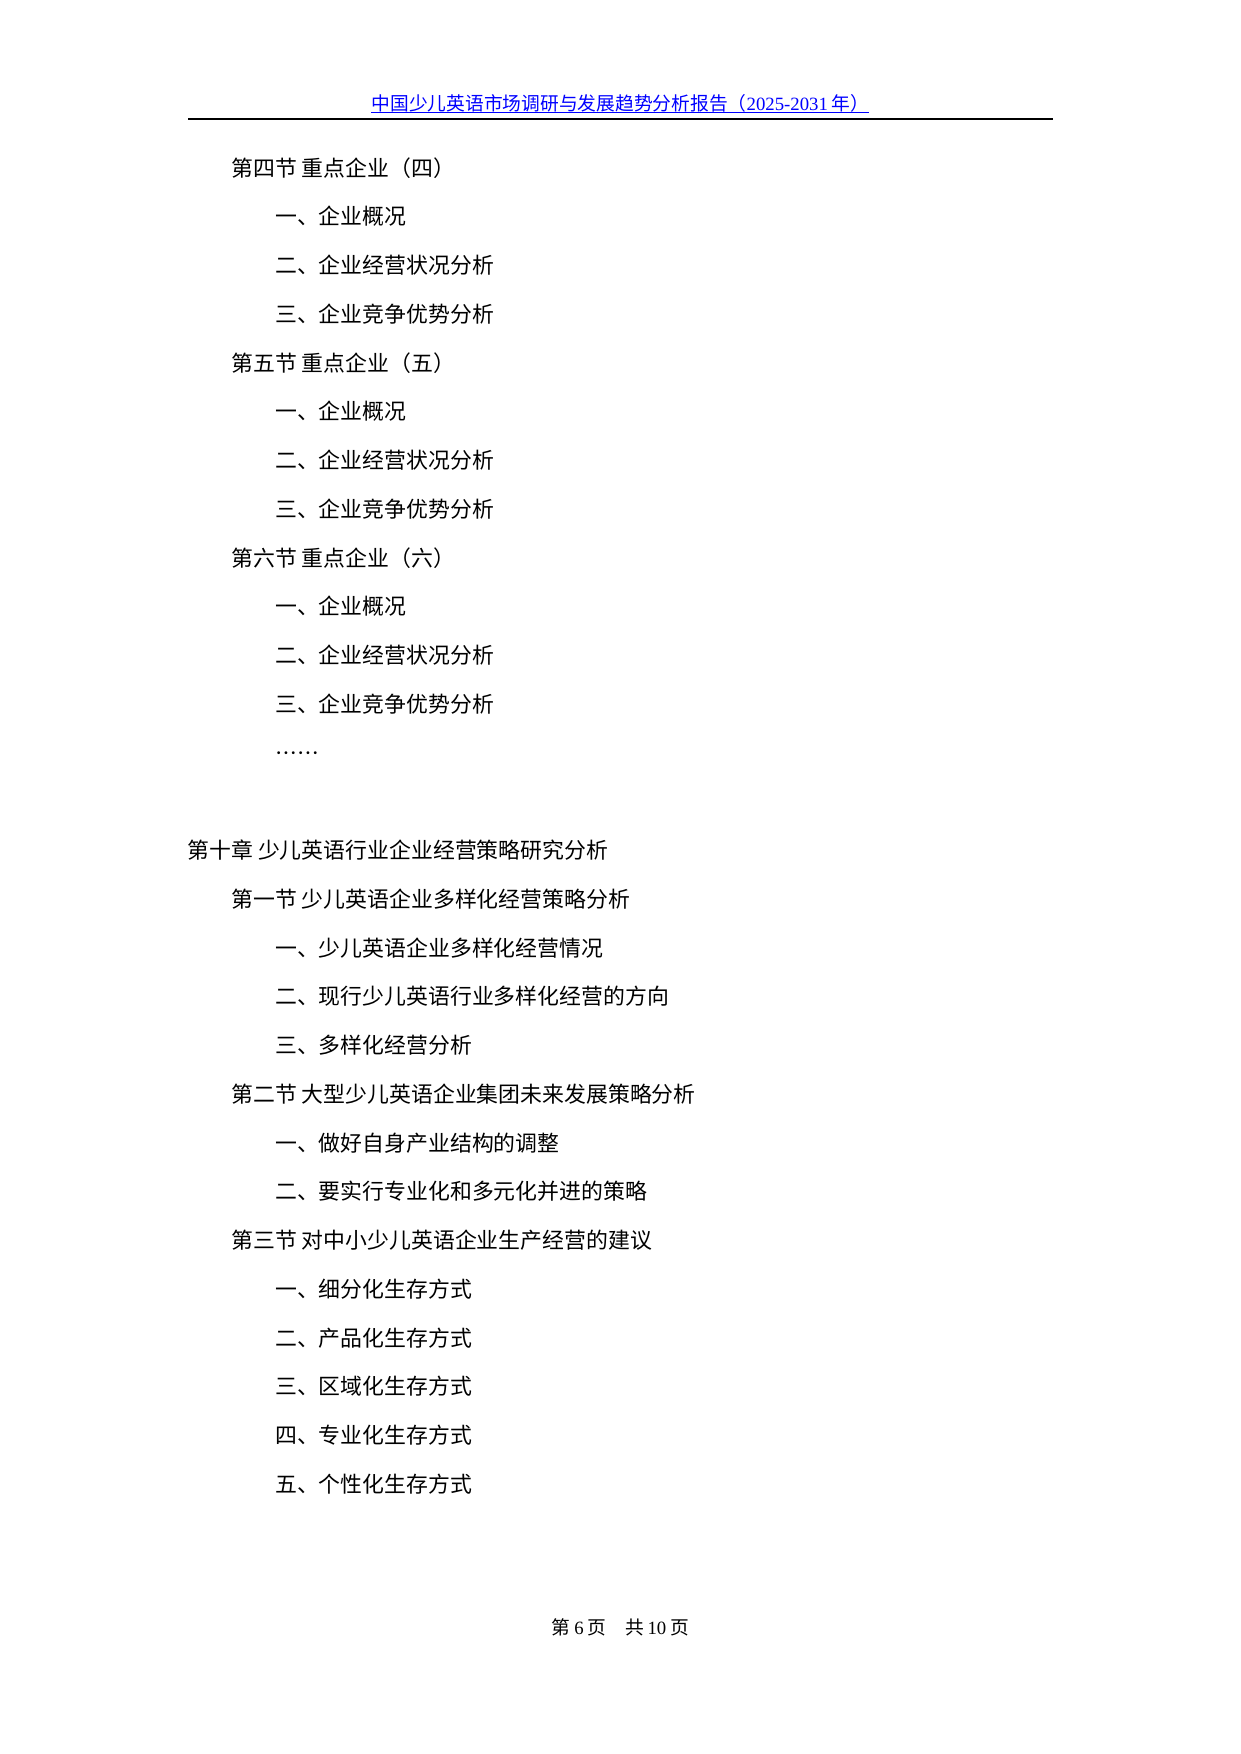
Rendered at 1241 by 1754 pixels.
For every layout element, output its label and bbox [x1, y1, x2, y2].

text [187, 150, 1053, 1499]
